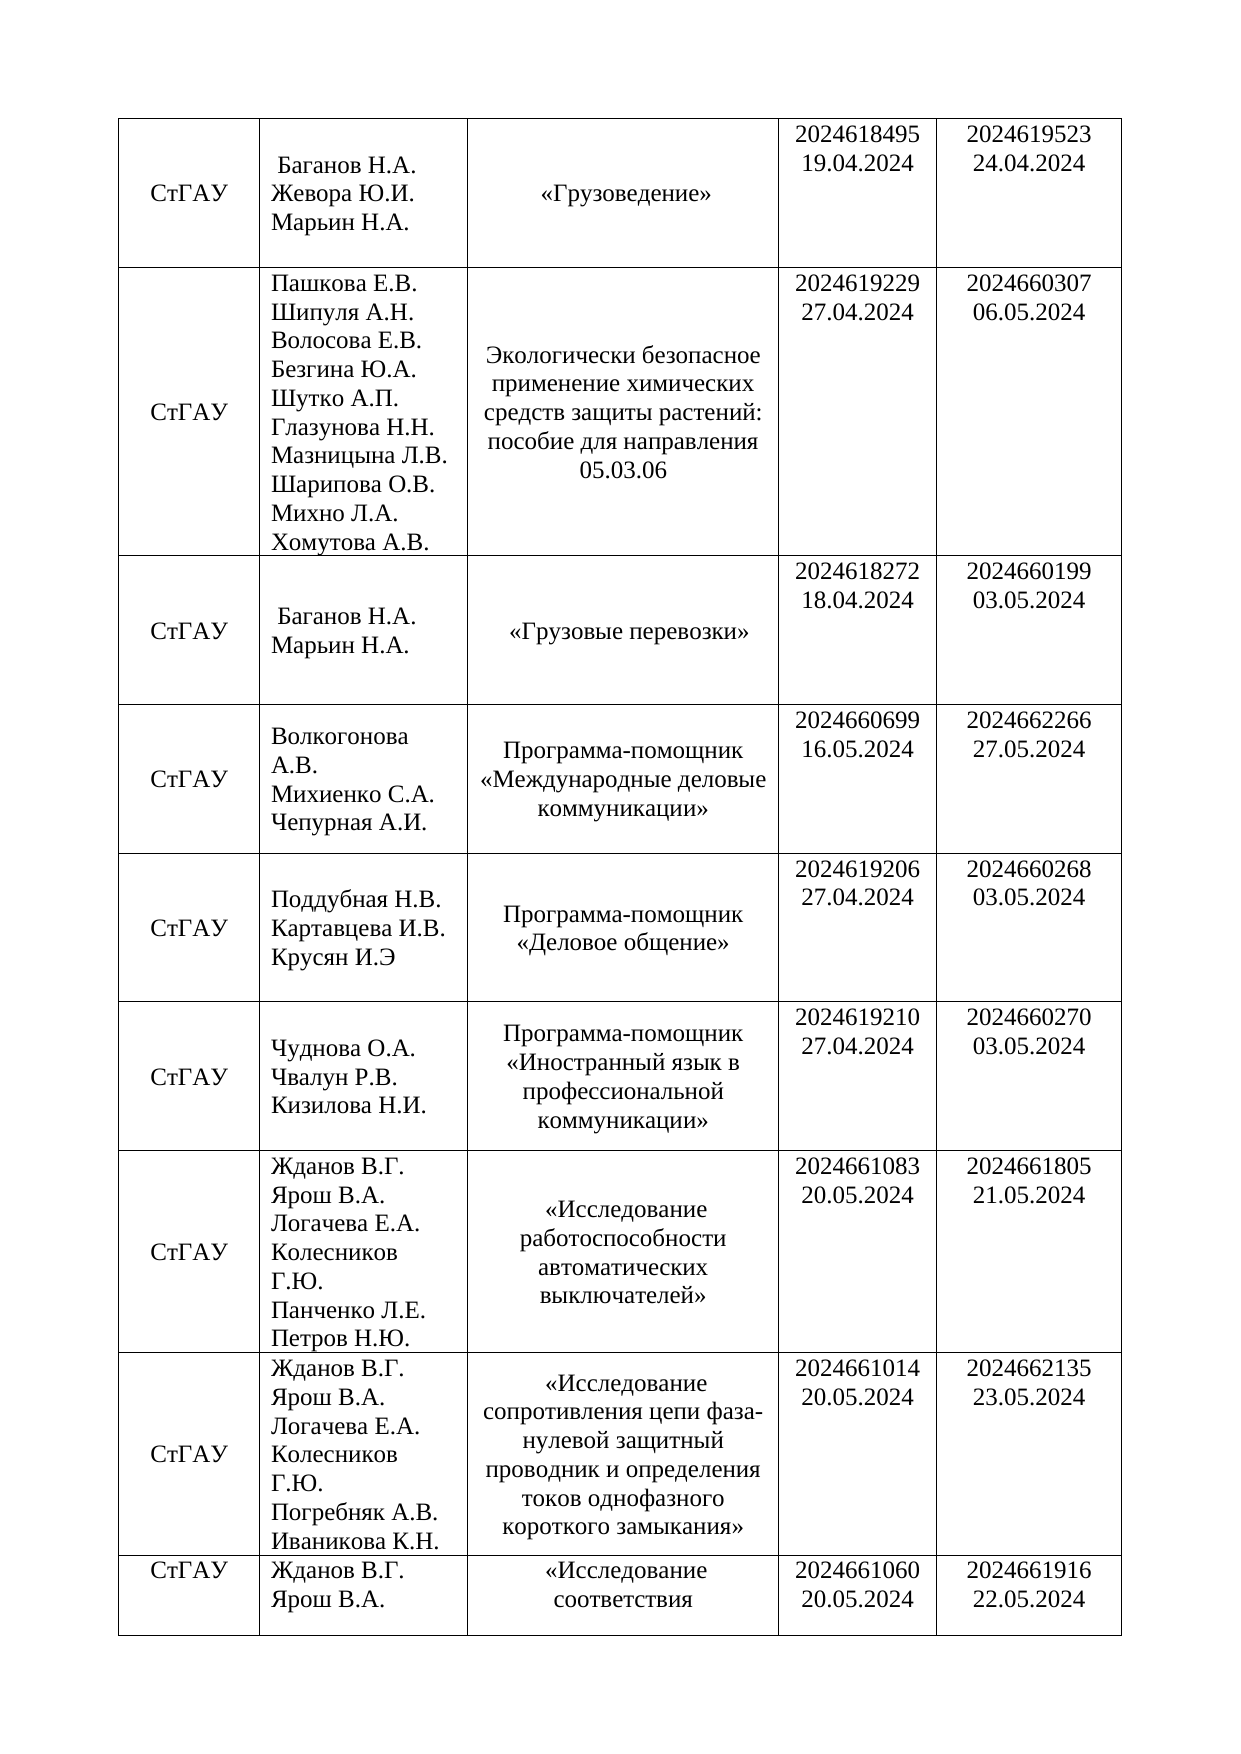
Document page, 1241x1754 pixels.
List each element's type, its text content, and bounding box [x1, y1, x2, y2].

table_cell 2024619206 27.04.2024 [779, 854, 936, 1001]
table_cell 2024619523 24.04.2024 [937, 119, 1121, 267]
table_cell СтГАУ [119, 1151, 259, 1352]
table_cell Чуднова О.А. Чвалун Р.В. Кизилова Н.И. [260, 1002, 467, 1150]
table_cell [937, 1556, 1121, 1635]
table_cell Программа-помощник «Международные деловые коммуникации» [468, 705, 778, 853]
table_cell СтГАУ [119, 705, 259, 853]
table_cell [468, 1556, 778, 1635]
table_cell Программа-помощник «Деловое общение» [468, 854, 778, 1001]
table_cell 2024618495 19.04.2024 [779, 119, 936, 267]
table_cell СтГАУ [119, 268, 259, 555]
table_cell СтГАУ [119, 854, 259, 1001]
table_cell «Исследование сопротивления цепи фаза-нулевой защитный проводник и определения токов однофазного короткого замыкания» [468, 1353, 778, 1554]
table_cell Программа-помощник «Иностранный язык в профессиональной коммуникации» [468, 1002, 778, 1150]
table_cell Жданов В.Г. Ярош В.А. Логачева Е.А. Колесников Г.Ю. Погребняк А.В. Иваникова К.Н. [260, 1353, 467, 1554]
table_cell «Исследование работоспособности автоматических выключателей» [468, 1151, 778, 1352]
table_cell 2024661805 21.05.2024 [937, 1151, 1121, 1352]
table_cell Пашкова Е.В. Шипуля А.Н. Волосова Е.В. Безгина Ю.А. Шутко А.П. Глазунова Н.Н. Мазницына Л.В. Шарипова О.В. Михно Л.А. Хомутова А.В. [260, 268, 467, 555]
table_cell 2024660699 16.05.2024 [779, 705, 936, 853]
table_cell Поддубная Н.В. Картавцева И.В. Крусян И.Э [260, 854, 467, 1001]
table_cell 2024660199 03.05.2024 [937, 556, 1121, 704]
table_cell СтГАУ [119, 1002, 259, 1150]
table_cell СтГАУ [119, 119, 259, 267]
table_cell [779, 1556, 936, 1635]
table_cell СтГАУ [119, 1556, 259, 1635]
table_cell 2024619210 27.04.2024 [779, 1002, 936, 1150]
table_cell Баганов Н.А. Марьин Н.А. [260, 556, 467, 704]
table_cell 2024662135 23.05.2024 [937, 1353, 1121, 1554]
table_cell СтГАУ [119, 1353, 259, 1554]
table_cell 2024618272 18.04.2024 [779, 556, 936, 704]
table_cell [260, 1556, 467, 1635]
table_cell 2024660307 06.05.2024 [937, 268, 1121, 555]
table_cell СтГАУ [119, 556, 259, 704]
table_cell 2024662266 27.05.2024 [937, 705, 1121, 853]
table_cell 2024660268 03.05.2024 [937, 854, 1121, 1001]
table_cell «Грузоведение» [468, 119, 778, 267]
table_cell Жданов В.Г. Ярош В.А. Логачева Е.А. Колесников Г.Ю. Панченко Л.Е. Петров Н.Ю. [260, 1151, 467, 1352]
table_cell «Грузовые перевозки» [468, 556, 778, 704]
table_cell Волкогонова А.В. Михиенко С.А. Чепурная А.И. [260, 705, 467, 853]
table_cell 2024619229 27.04.2024 [779, 268, 936, 555]
table_cell 2024660270 03.05.2024 [937, 1002, 1121, 1150]
table_cell Баганов Н.А. Жевора Ю.И. Марьин Н.А. [260, 119, 467, 267]
table_cell Экологически безопасное применение химических средств защиты растений: пособие для направления 05.03.06 [468, 268, 778, 555]
table_cell 2024661083 20.05.2024 [779, 1151, 936, 1352]
table_cell 2024661014 20.05.2024 [779, 1353, 936, 1554]
